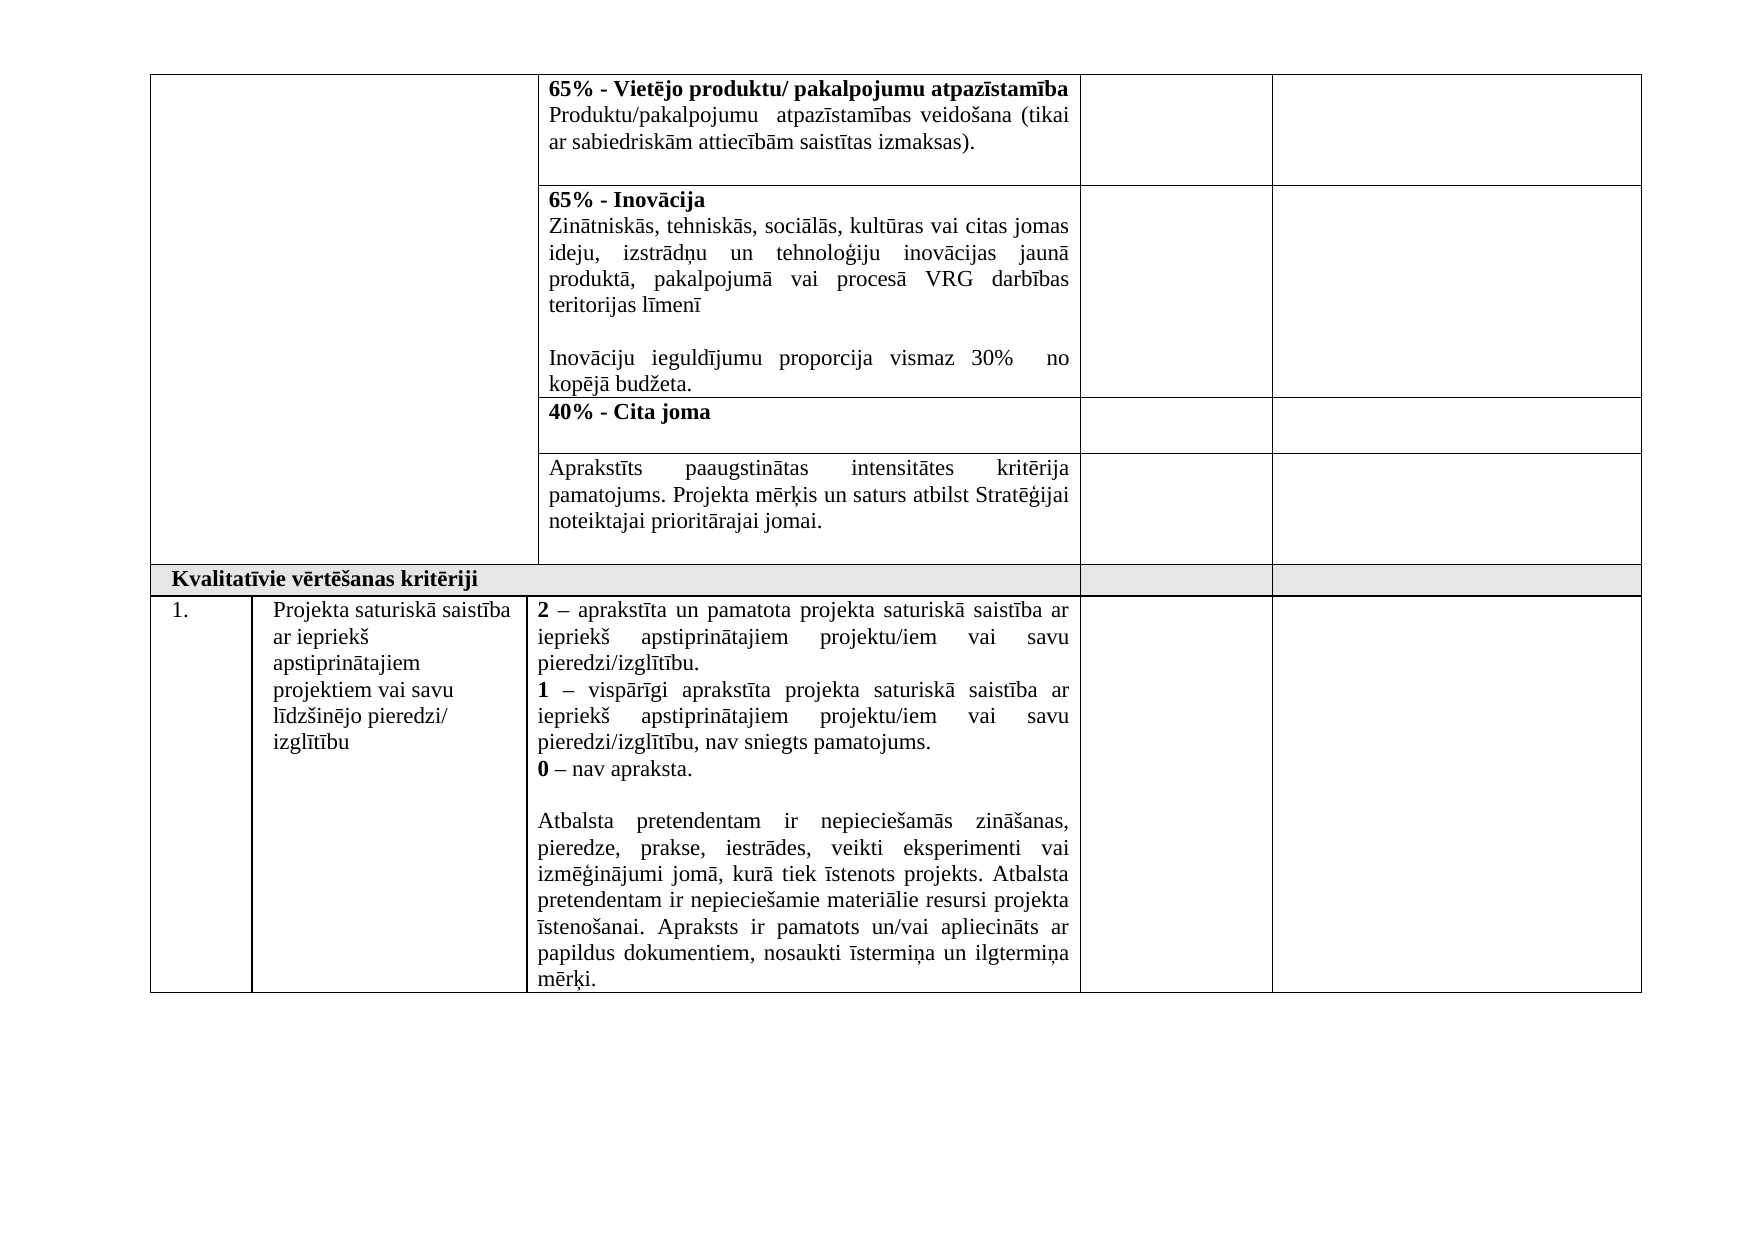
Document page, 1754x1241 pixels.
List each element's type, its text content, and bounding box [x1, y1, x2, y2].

table_cell 1. [151, 597, 251, 992]
table_cell Projekta saturiskā saistība ar iepriekš apstiprinātajiem projektiem vai savu līdzšinējo pieredzi/ izglītību [253, 597, 526, 992]
table_cell [1081, 186, 1272, 397]
table_cell 40% - Cita joma [539, 398, 1080, 453]
table_cell [1081, 565, 1272, 595]
table_cell [1273, 398, 1641, 453]
table_cell 65% - Vietējo produktu/ pakalpojumu atpazīstamība Produktu/pakalpojumu atpazīstamības veidošana (tikai ar sabiedriskām attiecībām saistītas izmaksas). [539, 75, 1080, 185]
table_cell 65% - Inovācija Zinātniskās, tehniskās, sociālās, kultūras vai citas jomas ideju, izstrādņu un tehnoloģiju inovācijas jaunā produktā, pakalpojumā vai procesā VRG darbības teritorijas līmenī Inovāciju ieguldījumu proporcija vismaz 30% no kopējā budžeta. [539, 186, 1080, 397]
table_cell [1273, 565, 1641, 595]
table_cell [1081, 75, 1272, 185]
table_cell [1081, 597, 1272, 992]
table_cell [1273, 454, 1641, 564]
table_cell Aprakstīts paaugstinātas intensitātes kritērija pamatojums. Projekta mērķis un saturs atbilst Stratēģijai noteiktajai prioritārajai jomai. [539, 454, 1080, 564]
table_cell [1273, 186, 1641, 397]
table_cell [1273, 597, 1641, 992]
table_cell [1081, 454, 1272, 564]
table_cell Kvalitatīvie vērtēšanas kritēriji [151, 565, 1080, 595]
table_cell [1081, 398, 1272, 453]
table_cell 2 – aprakstīta un pamatota projekta saturiskā saistība ar iepriekš apstiprinātajiem projektu/iem vai savu pieredzi/izglītību. 1 – vispārīgi aprakstīta projekta saturiskā saistība ar iepriekš apstiprinātajiem projektu/iem vai savu pieredzi/izglītību, nav sniegts pamatojums. 0 – nav apraksta. Atbalsta pretendentam ir nepieciešamās zināšanas, pieredze, prakse, iestrādes, veikti eksperimenti vai izmēģinājumi jomā, kurā tiek īstenots projekts. Atbalsta pretendentam ir nepieciešamie materiālie resursi projekta īstenošanai. Apraksts ir pamatots un/vai apliecināts ar papildus dokumentiem, nosaukti īstermiņa un ilgtermiņa mērķi. [528, 597, 1080, 992]
table_cell [1273, 75, 1641, 185]
